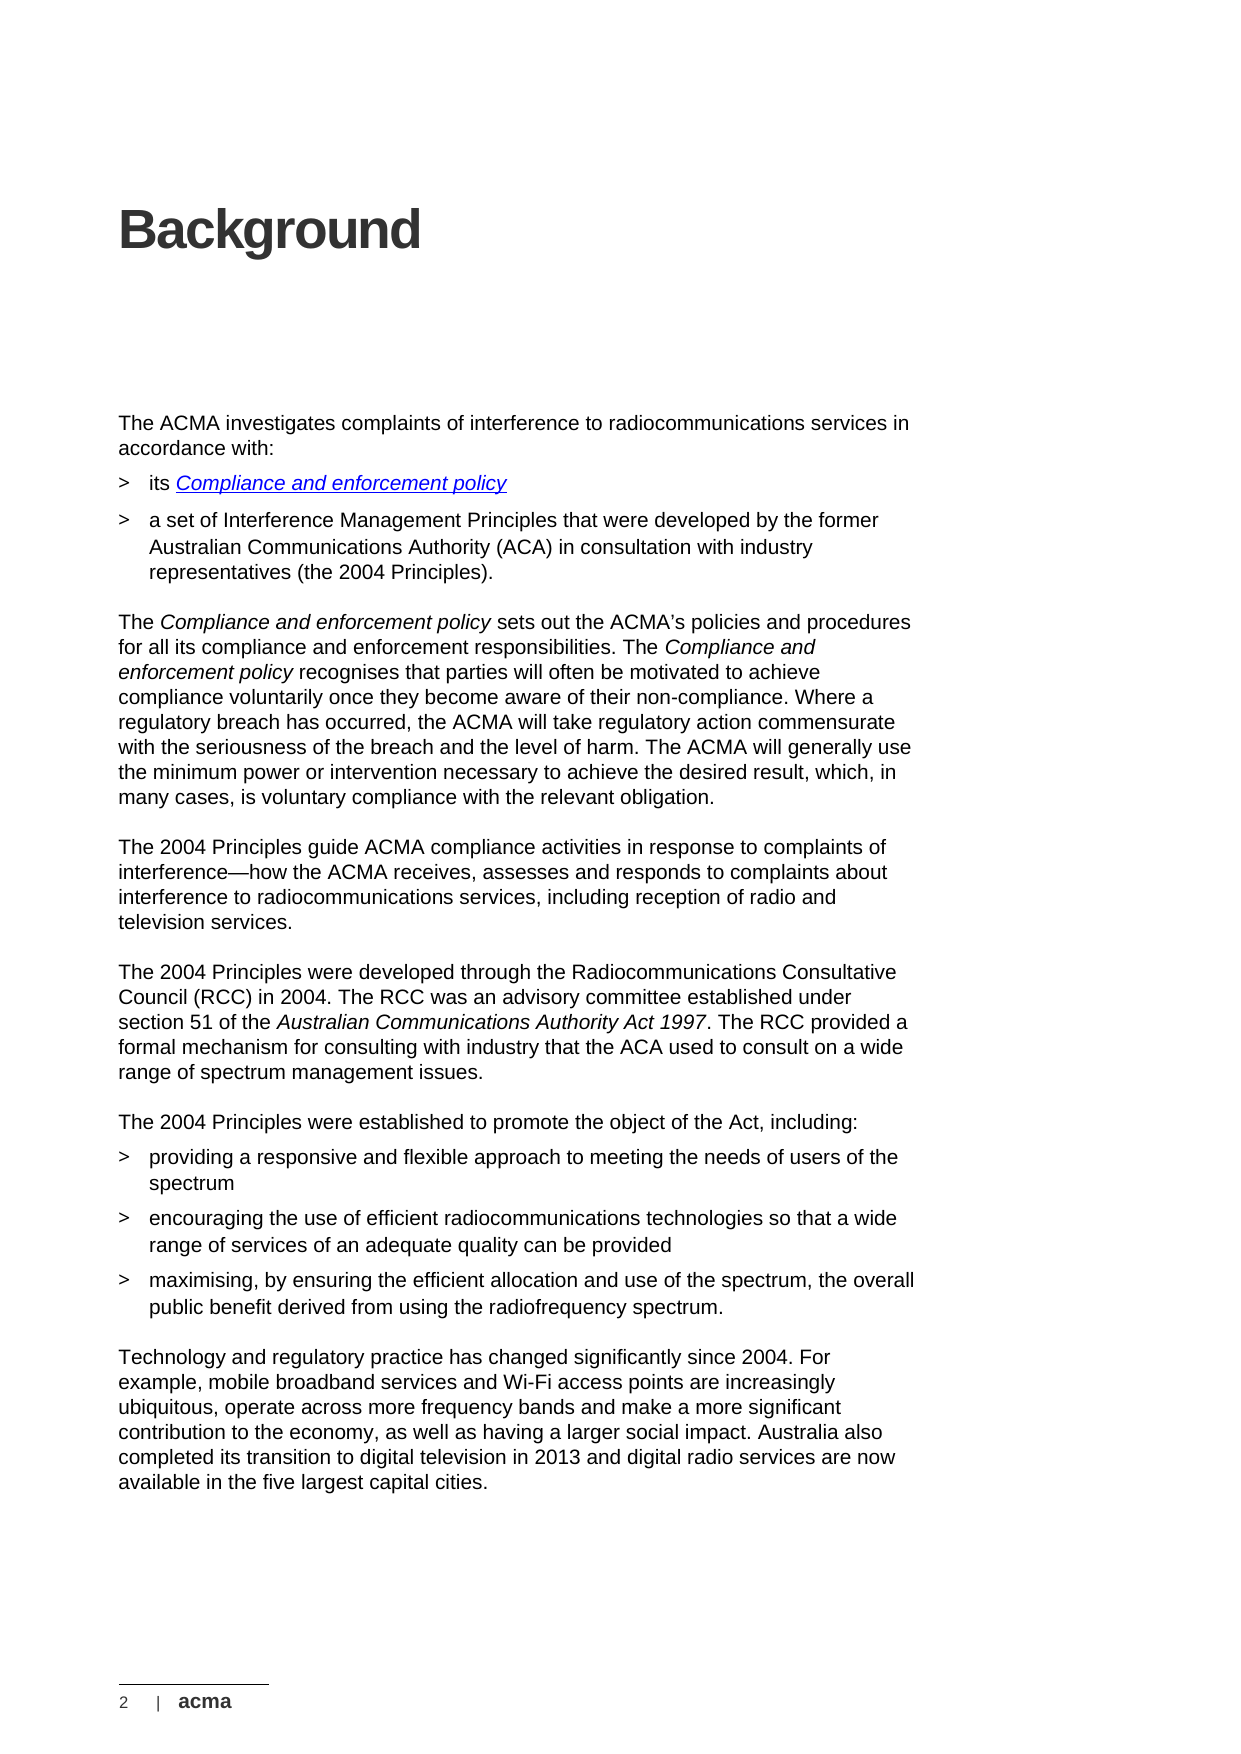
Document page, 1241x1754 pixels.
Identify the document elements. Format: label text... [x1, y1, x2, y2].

text The ACMA investigates complaints of interference to radiocommunications services in accordance with: [118, 410, 917, 460]
list its Compliance and enforcement policy [118, 468, 917, 497]
list providing a responsive and flexible approach to meeting the needs of users of the spectrum [118, 1142, 917, 1195]
text The Compliance and enforcement policy sets out the ACMA’s policies and procedures for all its compliance and enforcement responsibilities. The Compliance and enforcement policy recognises that parties will often be motivated to achieve compliance voluntarily once they become aware of their non-compliance. Where a regulatory breach has occurred, the ACMA will take regulatory action commensurate with the seriousness of the breach and the level of harm. The ACMA will generally use the minimum power or intervention necessary to achieve the desired result, which, in many cases, is voluntary compliance with the relevant obligation. [118, 608, 917, 808]
text The 2004 Principles guide ACMA compliance activities in response to complaints of interference—how the ACMA receives, assesses and responds to complaints about interference to radiocommunications services, including reception of radio and television services. [118, 833, 917, 933]
subtitle Background [118, 203, 917, 260]
list a set of Interference Management Principles that were developed by the former Australian Communications Authority (ACA) in consultation with industry representatives (the 2004 Principles). [118, 505, 917, 583]
text Technology and regulatory practice has changed significantly since 2004. For example, mobile broadband services and Wi-Fi access points are increasingly ubiquitous, operate across more frequency bands and make a more significant contribution to the economy, as well as having a larger social impact. Australia also completed its transition to digital television in 2013 and digital radio services are now available in the five largest capital cities. [118, 1344, 917, 1494]
list encouraging the use of efficient radiocommunications technologies so that a wide range of services of an adequate quality can be provided [118, 1203, 917, 1257]
text The 2004 Principles were established to promote the object of the Act, including: [118, 1108, 917, 1133]
list maximising, by ensuring the efficient allocation and use of the spectrum, the overall public benefit derived from using the radiofrequency spectrum. [118, 1265, 917, 1319]
text The 2004 Principles were developed through the Radiocommunications Consultative Council (RCC) in 2004. The RCC was an advisory committee established under section 51 of the Australian Communications Authority Act 1997. The RCC provided a formal mechanism for consulting with industry that the ACA used to consult on a wide range of spectrum management issues. [118, 958, 917, 1083]
